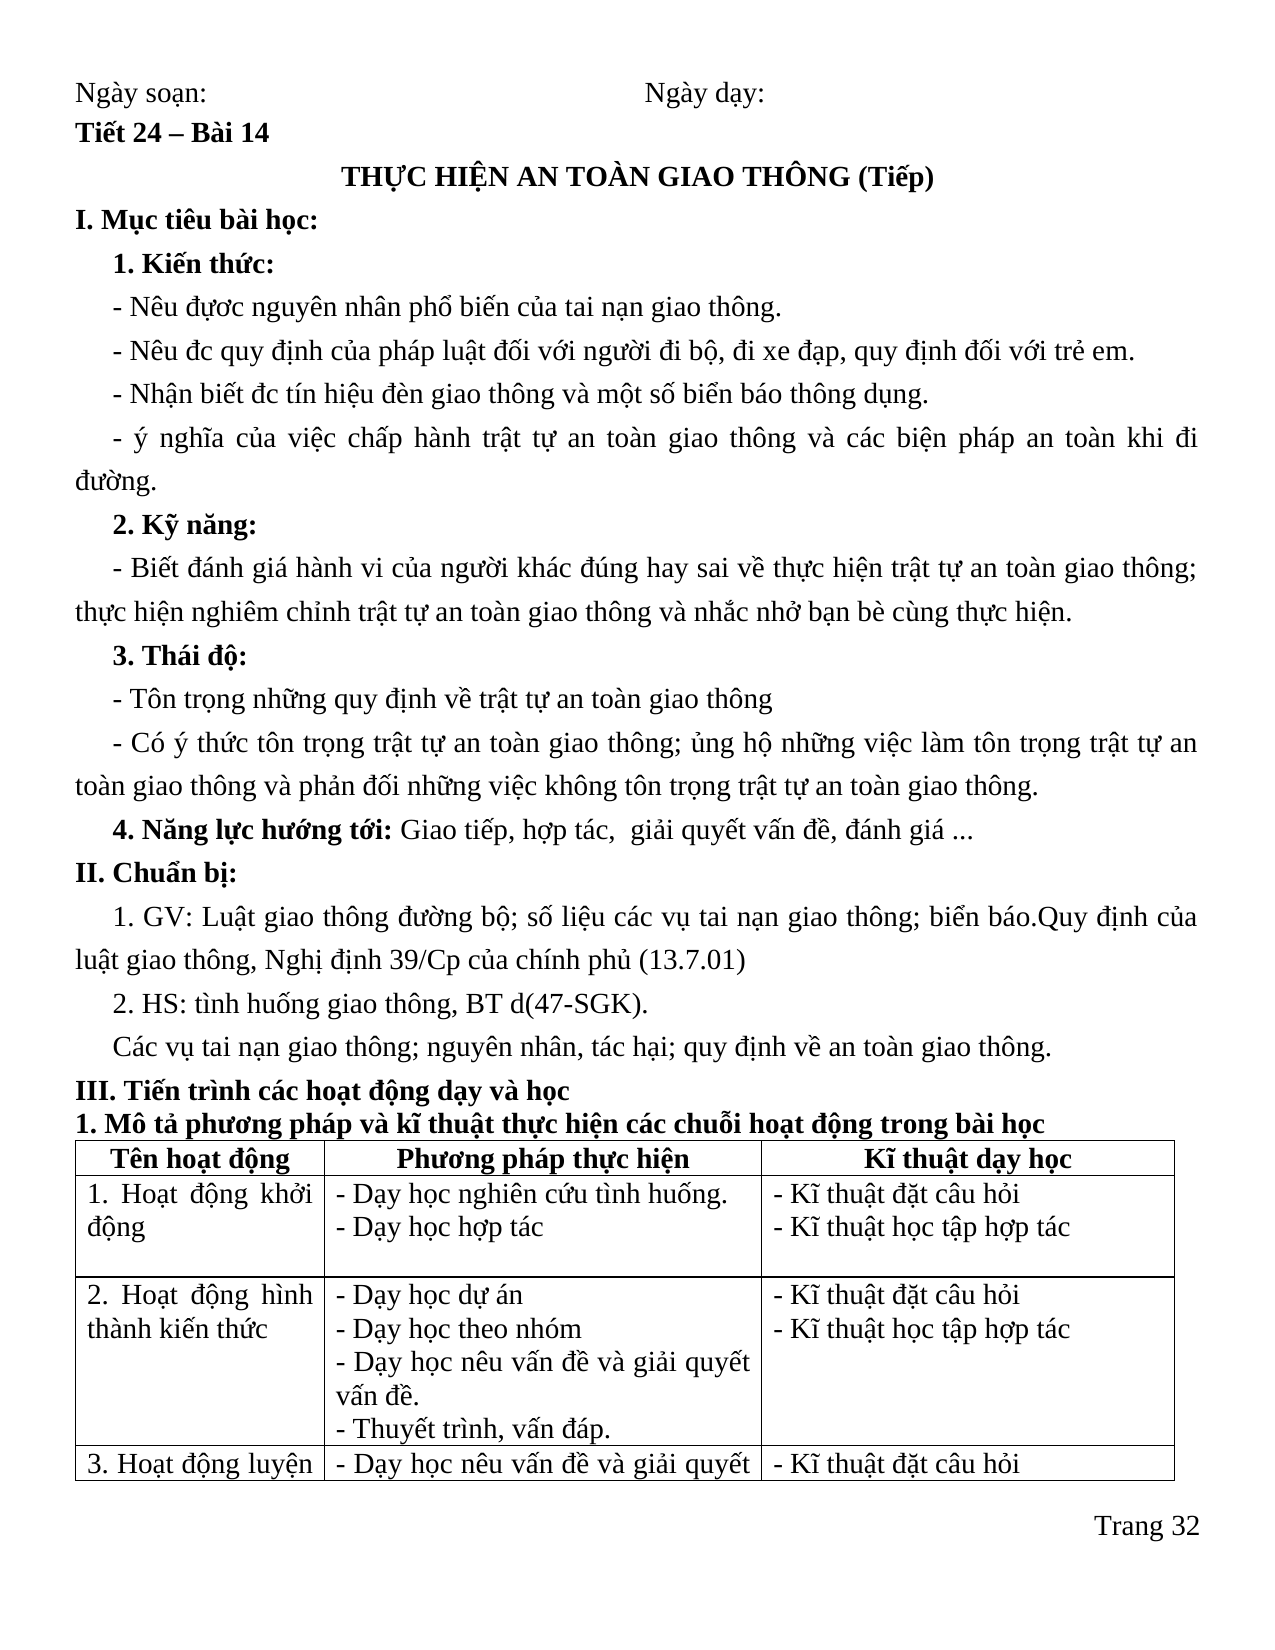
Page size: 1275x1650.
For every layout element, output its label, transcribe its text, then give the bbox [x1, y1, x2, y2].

text - ý nghĩa của việc chấp hành trật tự an toàn giao thông và các biện pháp an toàn khi đi đường. [75, 420, 1200, 497]
text 3. Thái độ: [75, 638, 1200, 671]
table_cell - Dạy học dự án - Dạy học theo nhóm - Dạy học nêu vấn đề và giải quyết vấn đề. - Thuyết trình, vấn đáp. [325, 1278, 761, 1445]
table_header Kĩ thuật dạy học [762, 1141, 1174, 1175]
table_cell - Dạy học nghiên cứu tình huống. - Dạy học hợp tác [325, 1176, 761, 1276]
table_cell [325, 1446, 761, 1480]
text III. Tiến trình các hoạt động dạy và học [75, 1073, 1200, 1107]
text 1. Mô tả phương pháp và kĩ thuật thực hiện các chuỗi hoạt động trong bài học [75, 1107, 1200, 1140]
text 2. HS: tình huống giao thông, BT d(47-SGK). [75, 986, 1200, 1019]
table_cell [762, 1446, 1174, 1480]
text - Nêu đựơc nguyên nhân phổ biến của tai nạn giao thông. [75, 289, 1200, 323]
text 4. Năng lực hướng tới: Giao tiếp, hợp tác, giải quyết vấn đề, đánh giá ... [75, 812, 1200, 845]
text - Biết đánh giá hành vi của người khác đúng hay sai về thực hiện trật tự an toàn giao thông; thực hiện nghiêm chỉnh trật tự an toàn giao thông và nhắc nhở bạn bè cùng thực hiện. [75, 551, 1200, 628]
text 1. GV: Luật giao thông đường bộ; số liệu các vụ tai nạn giao thông; biển báo.Quy định của luật giao thông, Nghị định 39/Cp của chính phủ (13.7.01) [75, 899, 1200, 976]
text II. Chuẩn bị: [75, 855, 1200, 889]
text - Có ý thức tôn trọng trật tự an toàn giao thông; ủng hộ những việc làm tôn trọng trật tự an toàn giao thông và phản đối những việc không tôn trọng trật tự an toàn giao thông. [75, 725, 1200, 802]
text 1. Kiến thức: [75, 246, 1200, 279]
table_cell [762, 1278, 1174, 1445]
text 2. Kỹ năng: [75, 507, 1200, 541]
text Tiết 24 – Bài 14 [75, 115, 1200, 149]
text - Nhận biết đc tín hiệu đèn giao thông và một số biển báo thông dụng. [75, 376, 1200, 410]
text Các vụ tai nạn giao thông; nguyên nhân, tác hại; quy định về an toàn giao thông. [75, 1029, 1200, 1063]
table_header Phương pháp thực hiện [325, 1141, 761, 1175]
text Ngày soạn: Ngày dạy: [75, 75, 1200, 108]
table_cell 2. Hoạt động hình thành kiến thức [76, 1278, 324, 1445]
table_header Tên hoạt động [76, 1141, 324, 1175]
text - Nêu đc quy định của pháp luật đối với người đi bộ, đi xe đạp, quy định đối với trẻ em. [75, 333, 1200, 366]
table_cell 1. Hoạt động khởi động [76, 1176, 324, 1276]
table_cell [76, 1446, 324, 1480]
text - Tôn trọng những quy định về trật tự an toàn giao thông [75, 681, 1200, 715]
text I. Mục tiêu bài học: [75, 202, 1200, 236]
table_cell - Kĩ thuật đặt câu hỏi - Kĩ thuật học tập hợp tác [762, 1176, 1174, 1276]
text THỰC HIỆN AN TOÀN GIAO THÔNG (Tiếp) [75, 159, 1200, 192]
